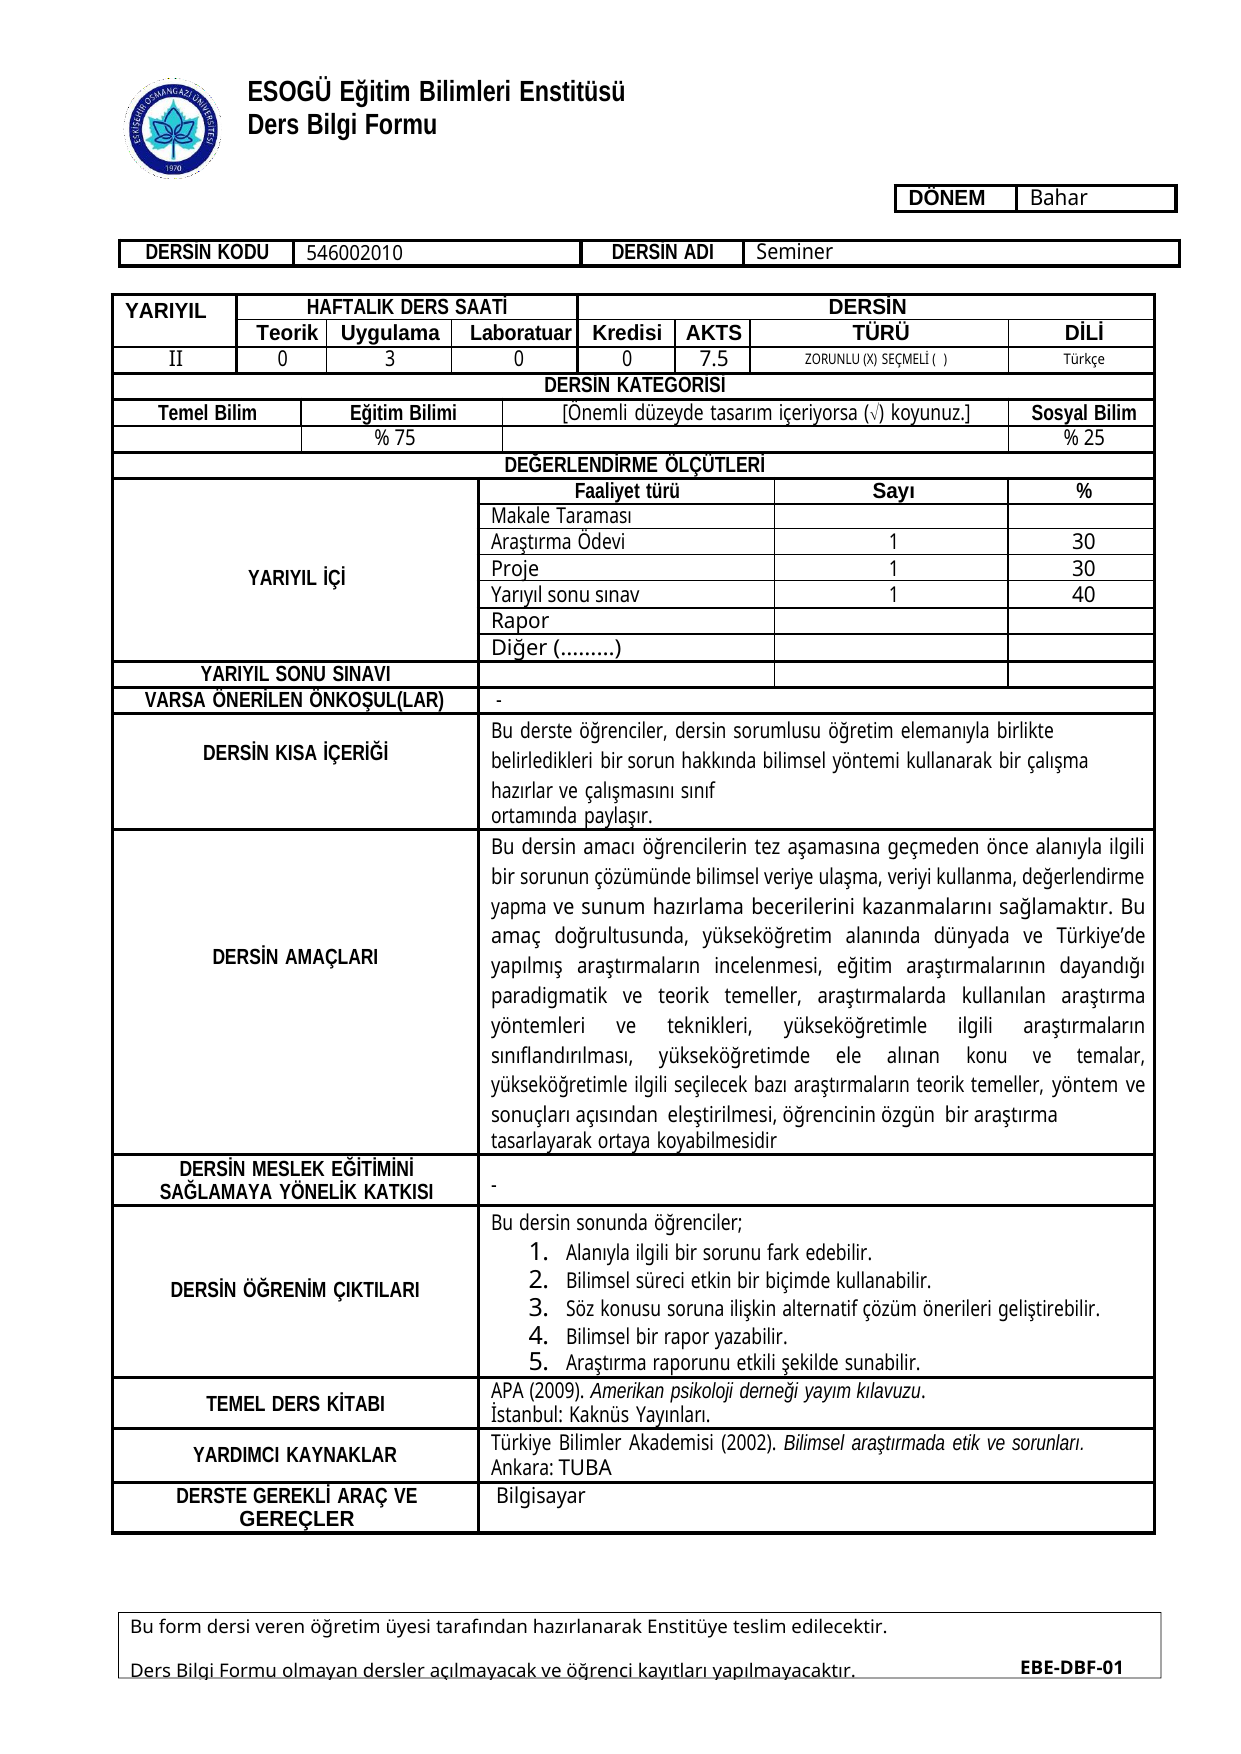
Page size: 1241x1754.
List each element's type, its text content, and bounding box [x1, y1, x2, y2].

table_header HAFTALIK DERS SAATİ [238, 296, 576, 319]
table_cell AKTS [676, 320, 749, 346]
table_cell 0 [579, 348, 674, 372]
table_cell Laboratuar [452, 320, 576, 346]
table_header DERSİN ADI [583, 242, 742, 264]
table_cell Uygulama [327, 320, 451, 346]
table_cell 1 [775, 529, 1007, 554]
table_header Bahar [1018, 187, 1174, 210]
table_cell ZORUNLU (X) SEÇMELİ ( ) [751, 348, 1008, 372]
table_cell Bu derste öğrenciler, dersin sorumlusu öğretim elemanıyla birlikte belirledikleri bir sorun hakkında bilimsel yöntemi kullanarak bir çalışma hazırlar ve çalışmasını sınıf ortamında paylaşır. [480, 715, 1153, 828]
table_cell 0 [238, 348, 326, 372]
table_cell Faaliyet türü [480, 480, 774, 503]
table_cell [114, 427, 301, 451]
table_cell [503, 427, 1008, 451]
table_cell VARSA ÖNERİLEN ÖNKOŞUL(LAR) [114, 689, 477, 712]
table_cell DERSİN MESLEK EĞİTİMİNİ SAĞLAMAYA YÖNELİK KATKISI [114, 1156, 477, 1204]
table_cell % 25 [1009, 427, 1153, 451]
table_cell DERSİN KATEGORİSİ [114, 375, 1153, 397]
table_header DÖNEM [897, 187, 1015, 210]
table_cell Araştırma Ödevi [480, 529, 774, 554]
table_cell 1 [775, 555, 1007, 580]
table_header 546002010 [295, 242, 579, 264]
table_cell [775, 609, 1007, 633]
table_cell Kredisi [579, 320, 674, 346]
table_cell - [480, 689, 1153, 712]
table_cell Rapor [480, 609, 774, 633]
table_cell DERSTE GEREKLİ ARAÇ VE GEREÇLER [114, 1484, 477, 1531]
table_header Seminer [745, 242, 1178, 264]
table_cell Temel Bilim [114, 401, 300, 425]
table_cell TEMEL DERS KİTABI [114, 1379, 477, 1427]
table_cell Bu dersin amacı öğrencilerin tez aşamasına geçmeden önce alanıyla ilgili bir sorunun çözümünde bilimsel veriye ulaşma, veriyi kullanma, değerlendirme yapma ve sunum hazırlama becerilerini kazanmalarını sağlamaktır. Bu amaç doğrultusunda, yükseköğretim alanında dünyada ve Türkiye’de yapılmış araştırmaların incelenmesi, eğitim araştırmalarının dayandığı paradigmatik ve teorik temeller, araştırmalarda kullanılan araştırma yöntemleri ve teknikleri, yükseköğretimle ilgili araştırmaların sınıflandırılması, yükseköğretimde ele alınan konu ve temalar, yükseköğretimle ilgili seçilecek bazı araştırmaların teorik temeller, yöntem ve sonuçları açısından eleştirilmesi, öğrencinin özgün bir araştırma tasarlayarak ortaya koyabilmesidir [480, 831, 1153, 1153]
table_cell [1009, 505, 1153, 528]
table_cell Makale Taraması [480, 505, 774, 528]
table_cell Sayı [775, 480, 1007, 503]
table_cell DİLİ [1009, 320, 1153, 346]
table_cell 40 [1009, 581, 1153, 607]
text ESOGÜ Eğitim Bilimleri Enstitüsü [247, 74, 1226, 108]
table_cell APA (2009). Amerikan psikoloji derneği yayım kılavuzu. İstanbul: Kaknüs Yayınları. [480, 1379, 1153, 1427]
table_cell Eğitim Bilimi [302, 401, 502, 425]
table_cell - [480, 1156, 1153, 1204]
table_cell 30 [1009, 555, 1153, 580]
table_cell DEĞERLENDİRME ÖLÇÜTLERİ [114, 454, 1153, 477]
table_cell 3 [327, 348, 451, 372]
table_cell Proje [480, 555, 774, 580]
picture [123, 78, 222, 179]
table_cell [775, 663, 1007, 686]
table_cell Bu dersin sonunda öğrenciler; Alanıyla ilgili bir sorunu fark edebilir. Bilimsel süreci etkin bir biçimde kullanabilir. Söz konusu soruna ilişkin alternatif çözüm önerileri geliştirebilir. Bilimsel bir rapor yazabilir. Araştırma raporunu etkili şekilde sunabilir. [480, 1207, 1153, 1376]
table_cell DERSİN AMAÇLARI [114, 831, 477, 1153]
table_cell % [1009, 480, 1153, 503]
table_cell DERSİN ÖĞRENİM ÇIKTILARI [114, 1207, 477, 1376]
table_cell DERSİN KISA İÇERİĞİ [114, 715, 477, 828]
table_cell [1009, 663, 1153, 686]
table_cell 30 [1009, 529, 1153, 554]
table_cell 1 [775, 581, 1007, 607]
table_cell Türkiye Bilimler Akademisi (2002). Bilimsel araştırmada etik ve sorunları. Ankara: TUBA [480, 1430, 1153, 1481]
table_cell 7.5 [676, 348, 749, 372]
table_header YARIYIL [114, 296, 235, 346]
table_cell YARIYIL İÇİ [114, 480, 477, 660]
table_cell [480, 663, 774, 686]
table_cell [775, 635, 1007, 660]
text Ders Bilgi Formu [247, 108, 1226, 141]
table_cell [775, 505, 1007, 528]
table_cell II [114, 348, 235, 372]
table_cell % 75 [302, 427, 502, 451]
table_cell 0 [452, 348, 576, 372]
table_cell Türkçe [1009, 348, 1153, 372]
table_cell YARDIMCI KAYNAKLAR [114, 1430, 477, 1481]
table_cell YARIYIL SONU SINAVI [114, 663, 477, 686]
table_cell Diğer (………) [480, 635, 774, 660]
table_header DERSİN KODU [121, 242, 292, 264]
table_cell Bilgisayar [480, 1484, 1153, 1531]
table_cell Teorik [238, 320, 326, 346]
table_cell [1009, 635, 1153, 660]
table_cell Sosyal Bilim [1009, 401, 1153, 425]
table_cell [Önemli düzeyde tasarım içeriyorsa () koyunuz.] [503, 401, 1008, 425]
table_header DERSİN [579, 296, 1153, 319]
table_cell Yarıyıl sonu sınav [480, 581, 774, 607]
table_cell [1009, 609, 1153, 633]
table_cell TÜRÜ [751, 320, 1008, 346]
